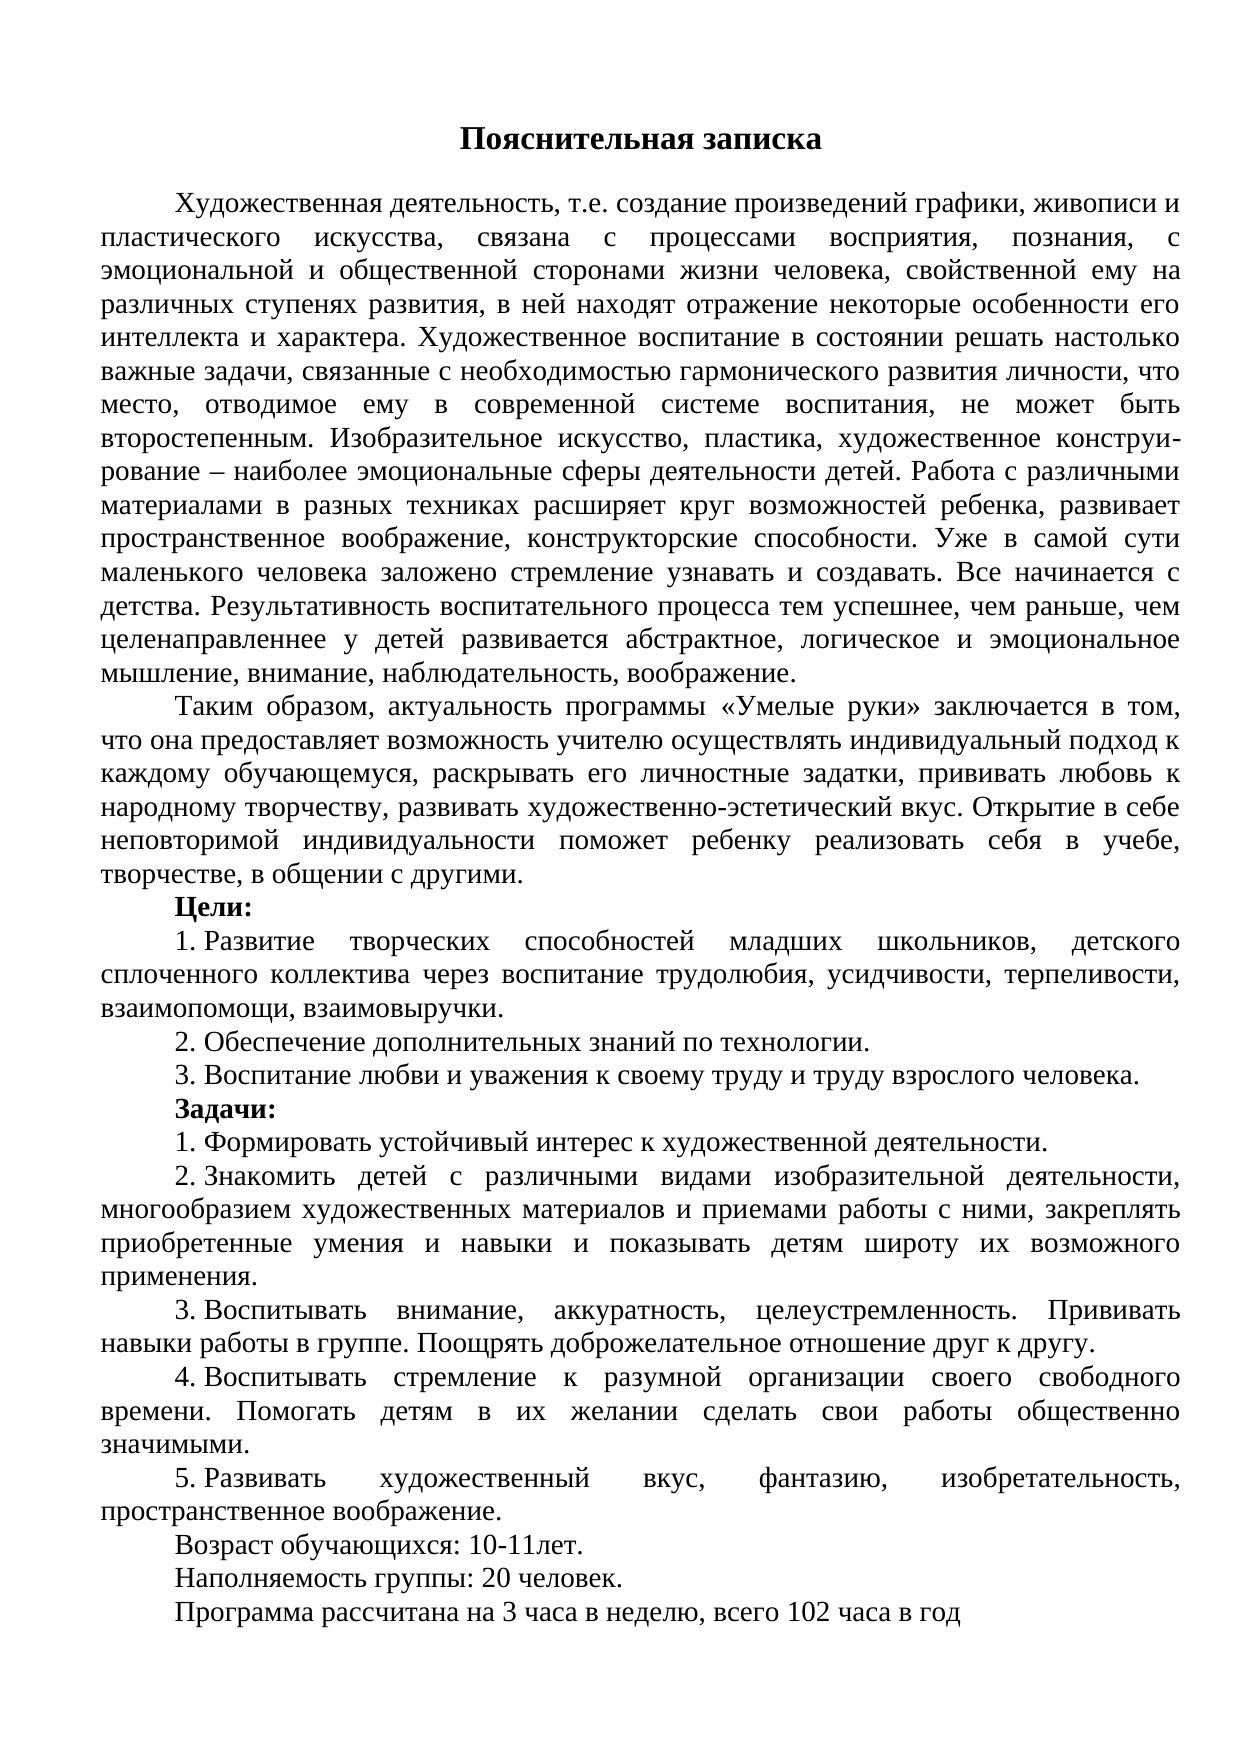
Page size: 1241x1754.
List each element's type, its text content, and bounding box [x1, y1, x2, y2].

text 2. Знакомить детей с различными видами изобразительной деятельности, многообразием художественных материалов и приемами работы с ними, закреплять приобретенные умения и навыки и показывать детям широту их возможного применения. [100, 1158, 1181, 1292]
text Программа рассчитана на 3 часа в неделю, всего 102 часа в год [100, 1594, 1181, 1627]
text Художественная деятельность, т.е. создание произведений графики, живописи и пластического искусства, связана с процессами восприятия, познания, с эмоциональной и общественной сторонами жизни человека, свойственной ему на различных ступенях развития, в ней находят отражение некоторые особенности его интеллекта и характера. Художественное воспитание в состоянии решать настолько важные задачи, связанные с необходимостью гармонического развития личности, что место, отводимое ему в современной системе воспитания, не может быть второстепенным. Изобразительное искусство, пластика, художественное конструирование – наиболее эмоциональные сферы деятельности детей. Работа с различными материалами в разных техниках расширяет круг возможностей ребенка, развивает пространственное воображение, конструкторские способности. Уже в самой сути маленького человека заложено стремление узнавать и создавать. Все начинается с детства. Результативность воспитательного процесса тем успешнее, чем раньше, чем целенаправленнее у детей развивается абстрактное, логическое и эмоциональное мышление, внимание, наблюдательность, воображение. [100, 185, 1181, 688]
text 4. Воспитывать стремление к разумной организации своего свободного времени. Помогать детям в их желании сделать свои работы общественно значимыми. [100, 1359, 1181, 1460]
text Таким образом, актуальность программы «Умелые руки» заключается в том, что она предоставляет возможность учителю осуществлять индивидуальный подход к каждому обучающемуся, раскрывать его личностные задатки, прививать любовь к народному творчеству, развивать художественно-эстетический вкус. Открытие в себе неповторимой индивидуальности поможет ребенку реализовать себя в учебе, творчестве, в общении с другими. [100, 688, 1181, 889]
text Наполняемость группы: 20 человек. [100, 1560, 1181, 1594]
text 2. Обеспечение дополнительных знаний по технологии. [100, 1024, 1181, 1057]
text 1. Формировать устойчивый интерес к художественной деятельности. [100, 1124, 1181, 1158]
text Пояснительная записка [100, 118, 1181, 156]
text 3. Воспитывать внимание, аккуратность, целеустремленность. Прививать навыки работы в группе. Поощрять доброжелательное отношение друг к другу. [100, 1292, 1181, 1359]
text Возраст обучающихся: 10-11лет. [100, 1527, 1181, 1560]
text 1. Развитие творческих способностей младших школьников, детского сплоченного коллектива через воспитание трудолюбия, усидчивости, терпеливости, взаимопомощи, взаимовыручки. [100, 923, 1181, 1024]
text 5. Развивать художественный вкус, фантазию, изобретательность, пространственное воображение. [100, 1460, 1181, 1527]
text Задачи: [100, 1091, 1181, 1124]
text 3. Воспитание любви и уважения к своему труду и труду взрослого человека. [100, 1057, 1181, 1091]
text Цели: [100, 889, 1181, 923]
